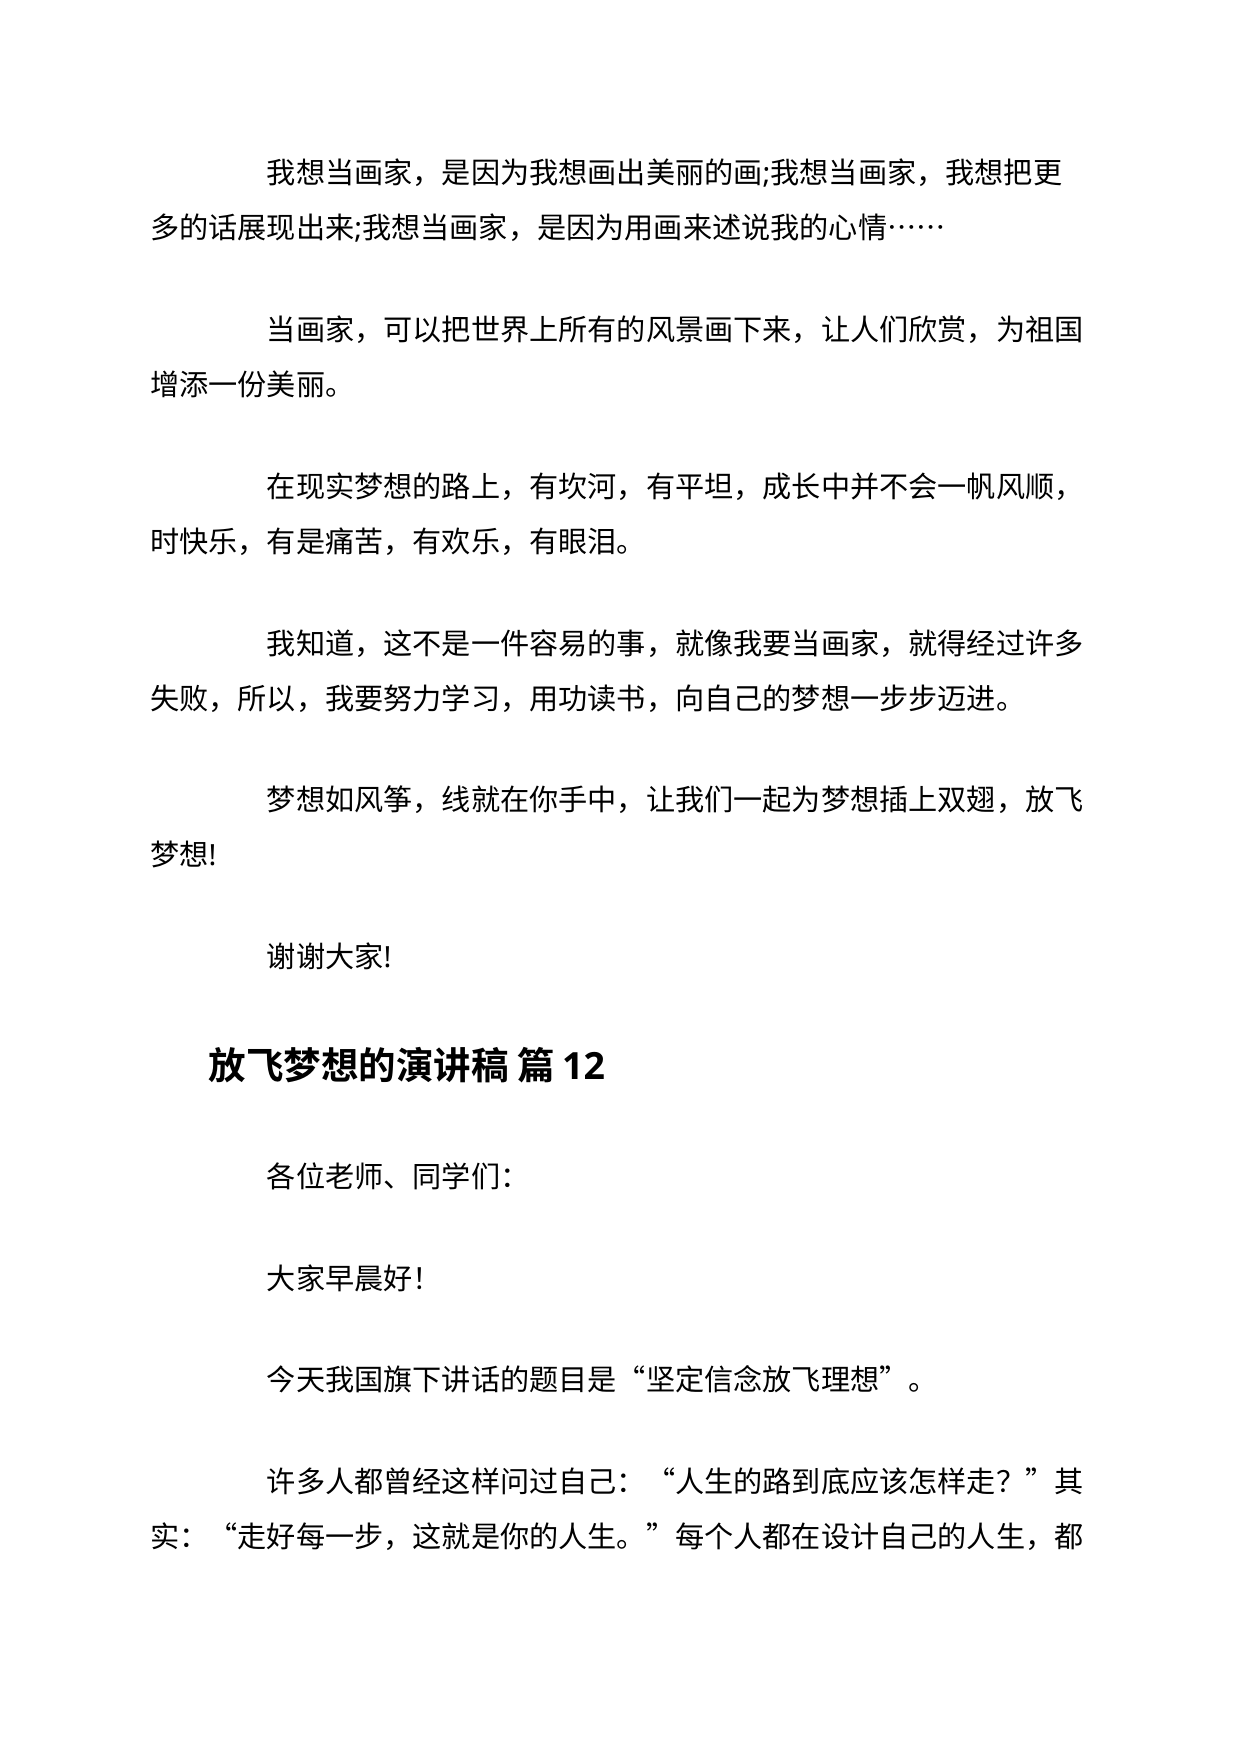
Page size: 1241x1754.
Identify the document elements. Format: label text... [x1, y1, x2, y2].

text 当画家，可以把世界上所有的风景画下来，让人们欣赏，为祖国增添一份美丽。 [150, 307, 1090, 404]
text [150, 1459, 1090, 1556]
text 梦想如风筝，线就在你手中，让我们一起为梦想插上双翅，放飞梦想! [150, 777, 1090, 874]
text 我知道，这不是一件容易的事，就像我要当画家，就得经过许多失败，所以，我要努力学习，用功读书，向自己的梦想一步步迈进。 [150, 620, 1090, 717]
text 谢谢大家! [150, 934, 1090, 976]
text 我想当画家，是因为我想画出美丽的画;我想当画家，我想把更多的话展现出来;我想当画家，是因为用画来述说我的心情…… [150, 150, 1090, 247]
text 大家早晨好！ [150, 1255, 1090, 1297]
text 在现实梦想的路上，有坎河，有平坦，成长中并不会一帆风顺，时快乐，有是痛苦，有欢乐，有眼泪。 [150, 464, 1090, 561]
text 今天我国旗下讲话的题目是“坚定信念放飞理想”。 [150, 1357, 1090, 1399]
text 各位老师、同学们： [150, 1153, 1090, 1196]
text 放飞梦想的演讲稿 篇12 [150, 1036, 1090, 1090]
